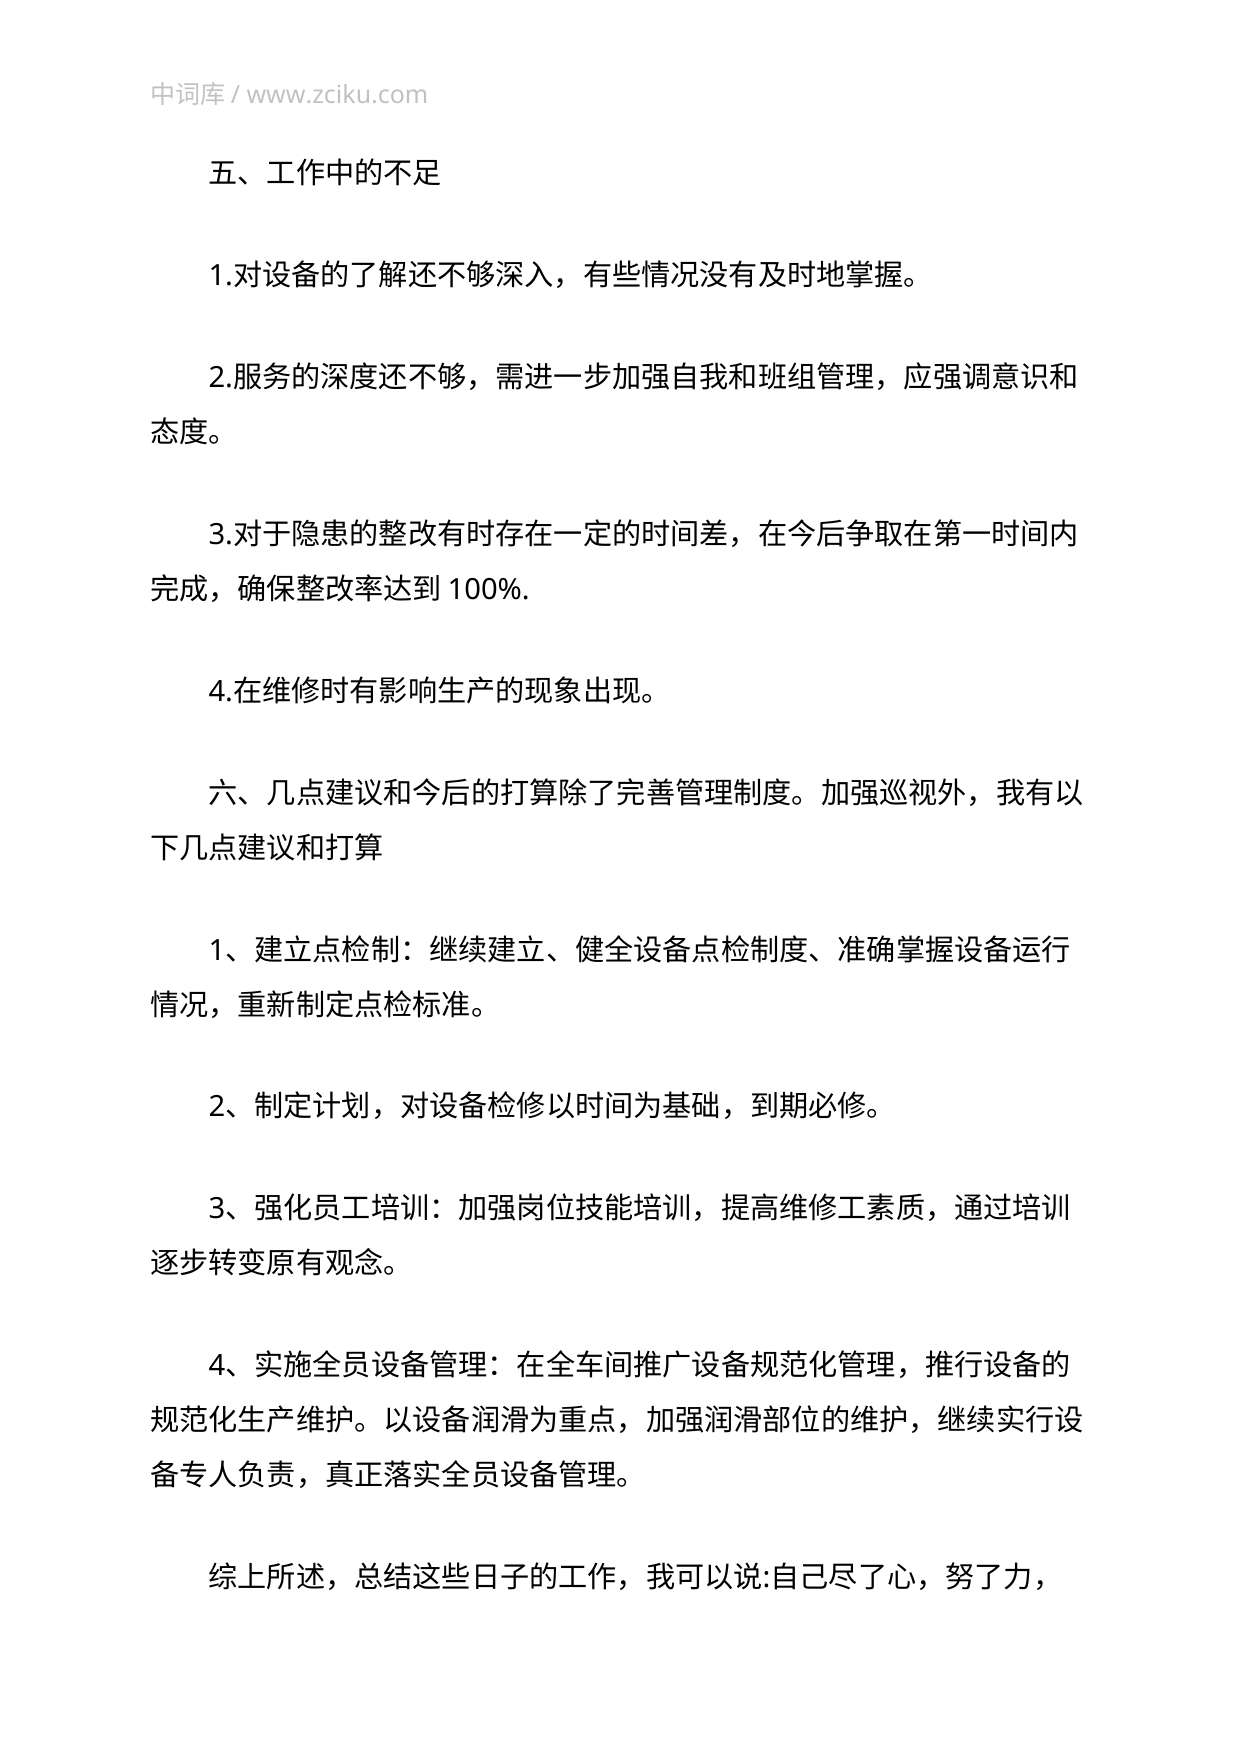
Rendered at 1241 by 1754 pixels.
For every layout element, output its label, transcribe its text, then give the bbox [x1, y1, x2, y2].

text 4、实施全员设备管理：在全车间推广设备规范化管理，推行设备的规范化生产维护。以设备润滑为重点，加强润滑部位的维护，继续实行设备专人负责，真正落实全员设备管理。 [150, 1342, 1090, 1494]
text 4.在维修时有影响生产的现象出现。 [150, 667, 1090, 710]
text 2.服务的深度还不够，需进一步加强自我和班组管理，应强调意识和态度。 [150, 354, 1090, 451]
text 1、建立点检制：继续建立、健全设备点检制度、准确掌握设备运行情况，重新制定点检标准。 [150, 926, 1090, 1023]
text 3.对于隐患的整改有时存在一定的时间差，在今后争取在第一时间内完成，确保整改率达到100%. [150, 511, 1090, 608]
text 3、强化员工培训：加强岗位技能培训，提高维修工素质，通过培训逐步转变原有观念。 [150, 1185, 1090, 1282]
text 五、工作中的不足 [150, 150, 1090, 192]
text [150, 1553, 1090, 1596]
text 2、制定计划，对设备检修以时间为基础，到期必修。 [150, 1083, 1090, 1125]
text 1.对设备的了解还不够深入，有些情况没有及时地掌握。 [150, 252, 1090, 294]
text 六、几点建议和今后的打算除了完善管理制度。加强巡视外，我有以下几点建议和打算 [150, 769, 1090, 867]
